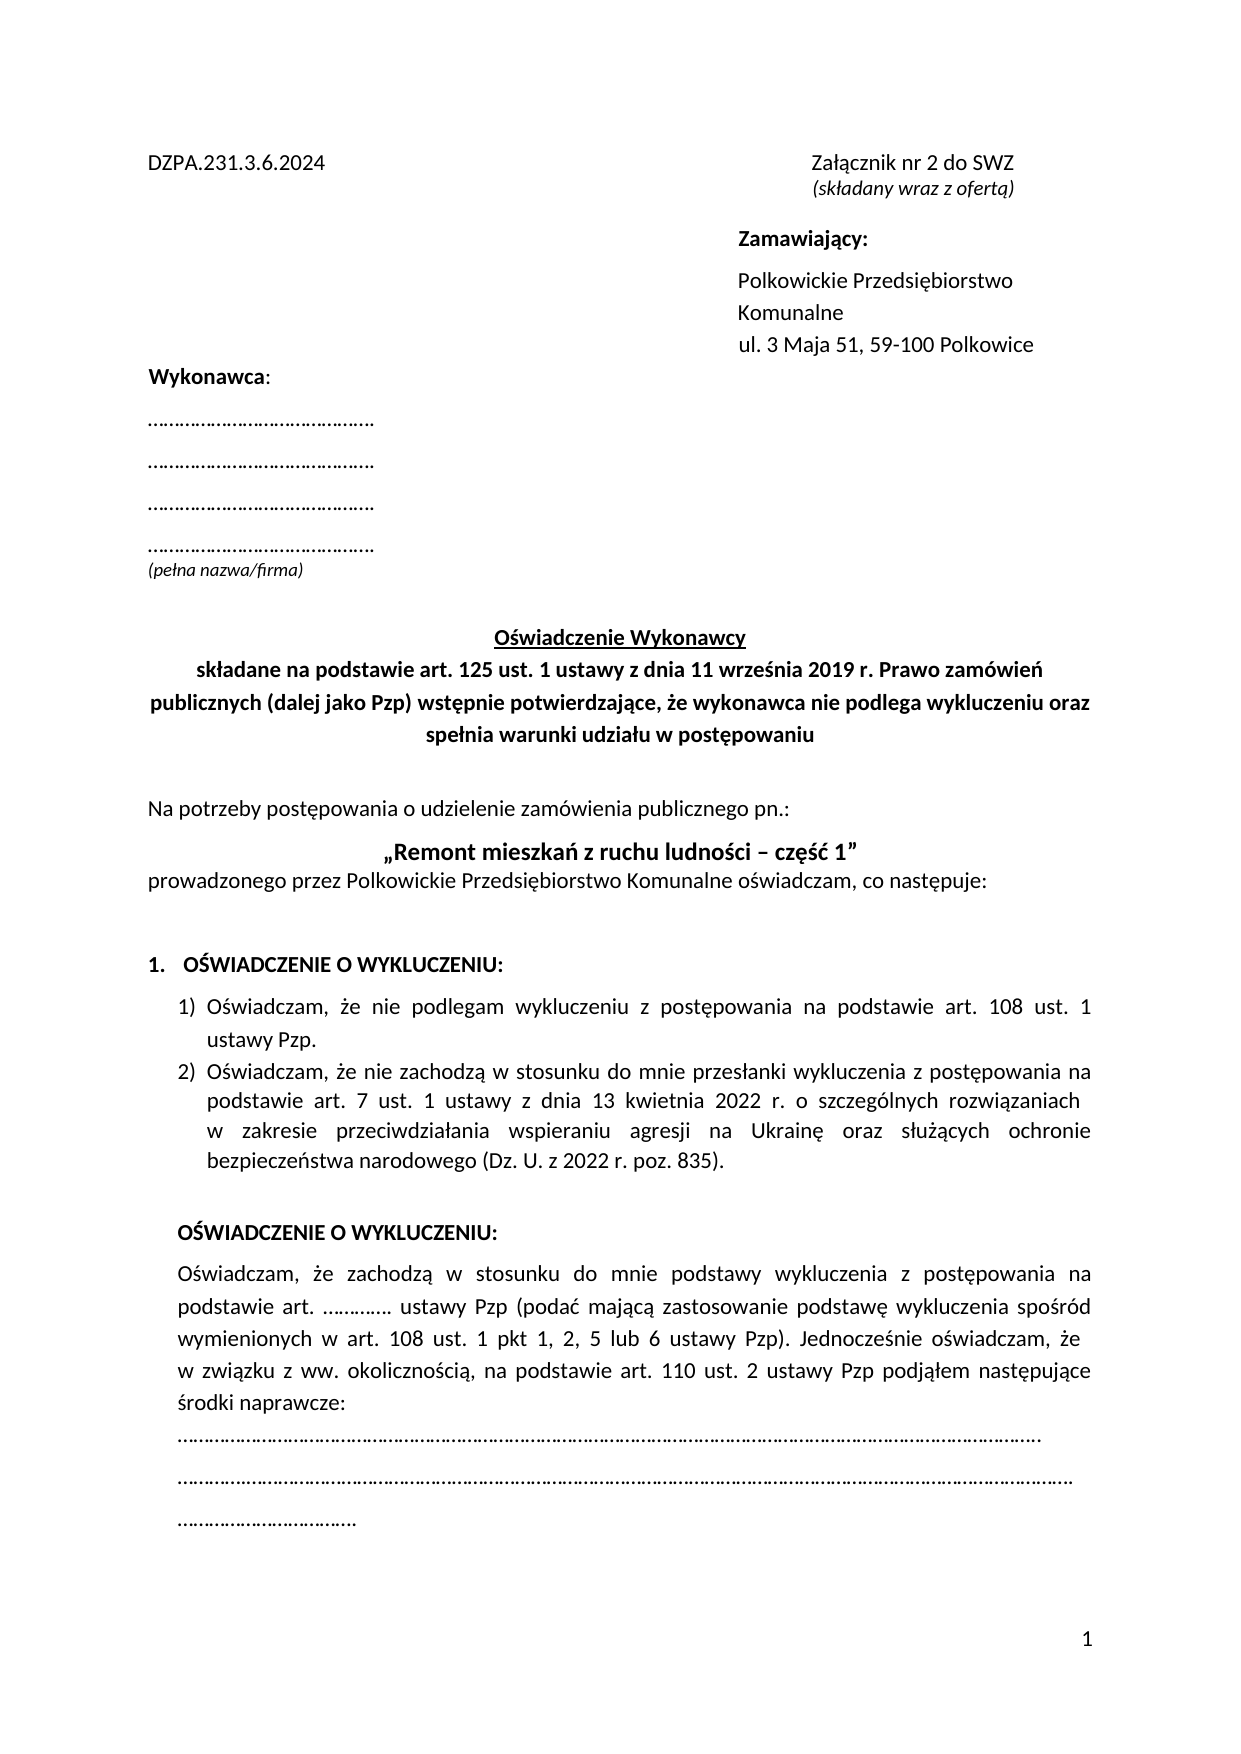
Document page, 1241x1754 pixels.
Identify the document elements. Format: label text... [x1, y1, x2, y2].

list Oświadczam, że nie zachodzą w stosunku do mnie przesłanki wykluczenia z postępowania na podstawie art. 7 ust. 1 ustawy z dnia 13 kwietnia 2022 r. o szczególnych rozwiązaniach w zakresie przeciwdziałania wspieraniu agresji na Ukrainę oraz służących ochronie bezpieczeństwa narodowego (Dz. U. z 2022 r. poz. 835). [177, 1057, 1093, 1174]
text Oświadczenie Wykonawcy [148, 623, 1093, 651]
text ul. 3 Maja 51, 59-100 Polkowice [738, 330, 1093, 358]
text Oświadczam, że zachodzą w stosunku do mnie podstawy wykluczenia z postępowania na podstawie art. …………. ustawy Pzp (podać mającą zastosowanie podstawę wykluczenia spośród wymienionych w art. 108 ust. 1 pkt 1, 2, 5 lub 6 ustawy Pzp). Jednocześnie oświadczam, że w związku z ww. okolicznością, na podstawie art. 110 ust. 2 ustawy Pzp podjąłem następujące środki naprawcze: [177, 1259, 1093, 1416]
text Polkowickie Przedsiębiorstwo Komunalne [738, 266, 1093, 326]
text ……………………………………. [148, 488, 1093, 516]
text ……………………………………. [148, 404, 1093, 432]
text Zamawiający: [738, 224, 1093, 252]
text OŚWIADCZENIE O WYKLUCZENIU: [177, 1218, 1093, 1246]
text prowadzonego przez Polkowickie Przedsiębiorstwo Komunalne oświadczam, co następuje: [148, 867, 1093, 894]
text ……………………………………. [148, 530, 1093, 558]
text Na potrzeby postępowania o udzielenie zamówienia publicznego pn.: [148, 794, 1093, 822]
text Wykonawca: [148, 362, 1093, 391]
text „Remont mieszkań z ruchu ludności – część 1” [148, 836, 1093, 867]
text DZPA.231.3.6.2024 Załącznik nr 2 do SWZ [148, 148, 1093, 176]
text ……………………………………. [148, 446, 1093, 474]
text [177, 1421, 1093, 1532]
text składane na podstawie art. 125 ust. 1 ustawy z dnia 11 września 2019 r. Prawo zamówień publicznych (dalej jako Pzp) wstępnie potwierdzające, że wykonawca nie podlega wykluczeniu oraz spełnia warunki udziału w postępowaniu [148, 656, 1093, 748]
list OŚWIADCZENIE O WYKLUCZENIU: [148, 951, 1093, 978]
text (składany wraz z ofertą) [738, 176, 1093, 201]
list Oświadczam, że nie podlegam wykluczeniu z postępowania na podstawie art. 108 ust. 1 ustawy Pzp. [177, 992, 1093, 1053]
text (pełna nazwa/firma) [148, 558, 1093, 581]
